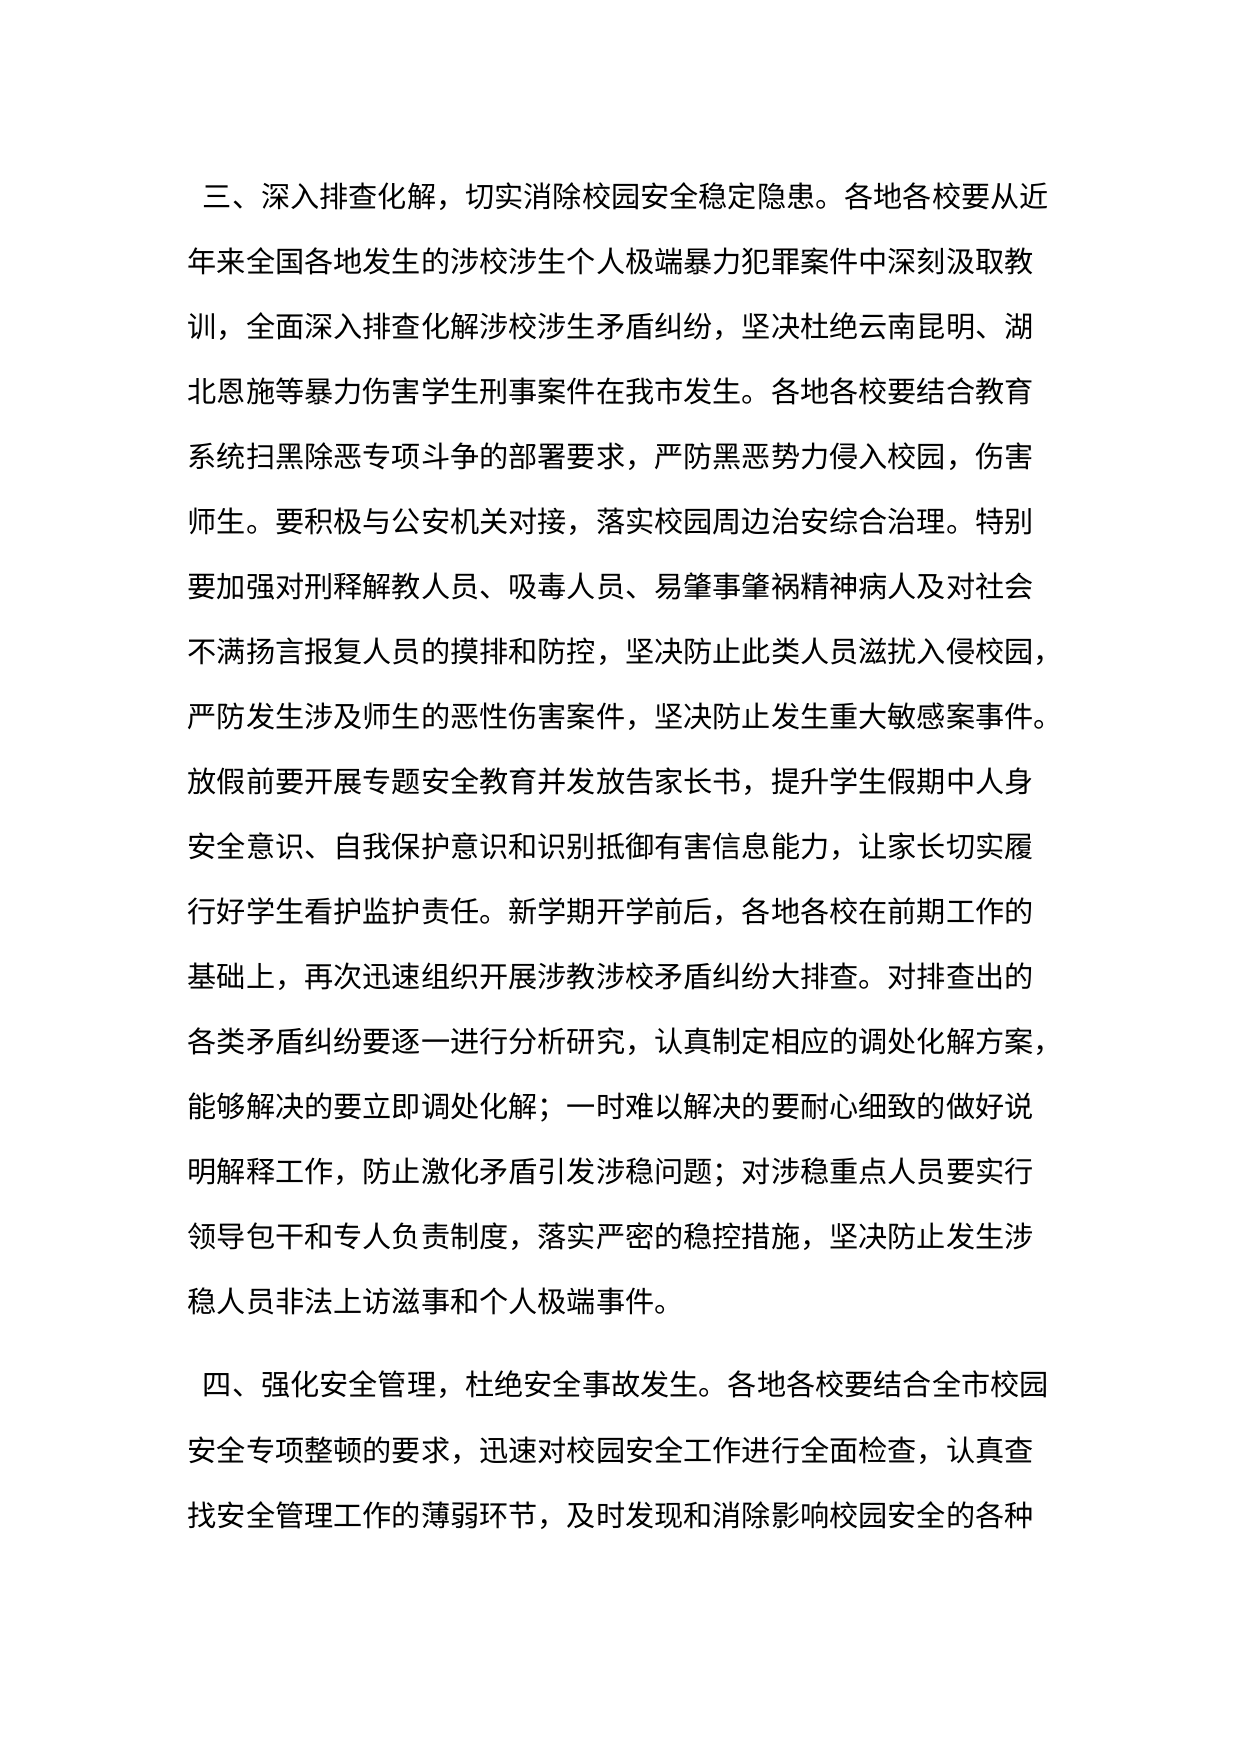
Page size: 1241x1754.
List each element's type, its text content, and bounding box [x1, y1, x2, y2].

text 三、深入排查化解，切实消除校园安全稳定隐患。各地各校要从近年来全国各地发生的涉校涉生个人极端暴力犯罪案件中深刻汲取教训，全面深入排查化解涉校涉生矛盾纠纷，坚决杜绝云南昆明、湖北恩施等暴力伤害学生刑事案件在我市发生。各地各校要结合教育系统扫黑除恶专项斗争的部署要求，严防黑恶势力侵入校园，伤害师生。要积极与公安机关对接，落实校园周边治安综合治理。特别要加强对刑释解教人员、吸毒人员、易肇事肇祸精神病人及对社会不满扬言报复人员的摸排和防控，坚决防止此类人员滋扰入侵校园，严防发生涉及师生的恶性伤害案件，坚决防止发生重大敏感案事件。放假前要开展专题安全教育并发放告家长书，提升学生假期中人身安全意识、自我保护意识和识别抵御有害信息能力，让家长切实履行好学生看护监护责任。新学期开学前后，各地各校在前期工作的基础上，再次迅速组织开展涉教涉校矛盾纠纷大排查。对排查出的各类矛盾纠纷要逐一进行分析研究，认真制定相应的调处化解方案，能够解决的要立即调处化解；一时难以解决的要耐心细致的做好说明解释工作，防止激化矛盾引发涉稳问题；对涉稳重点人员要实行领导包干和专人负责制度，落实严密的稳控措施，坚决防止发生涉稳人员非法上访滋事和个人极端事件。 [187, 162, 1053, 1332]
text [187, 1351, 1053, 1546]
